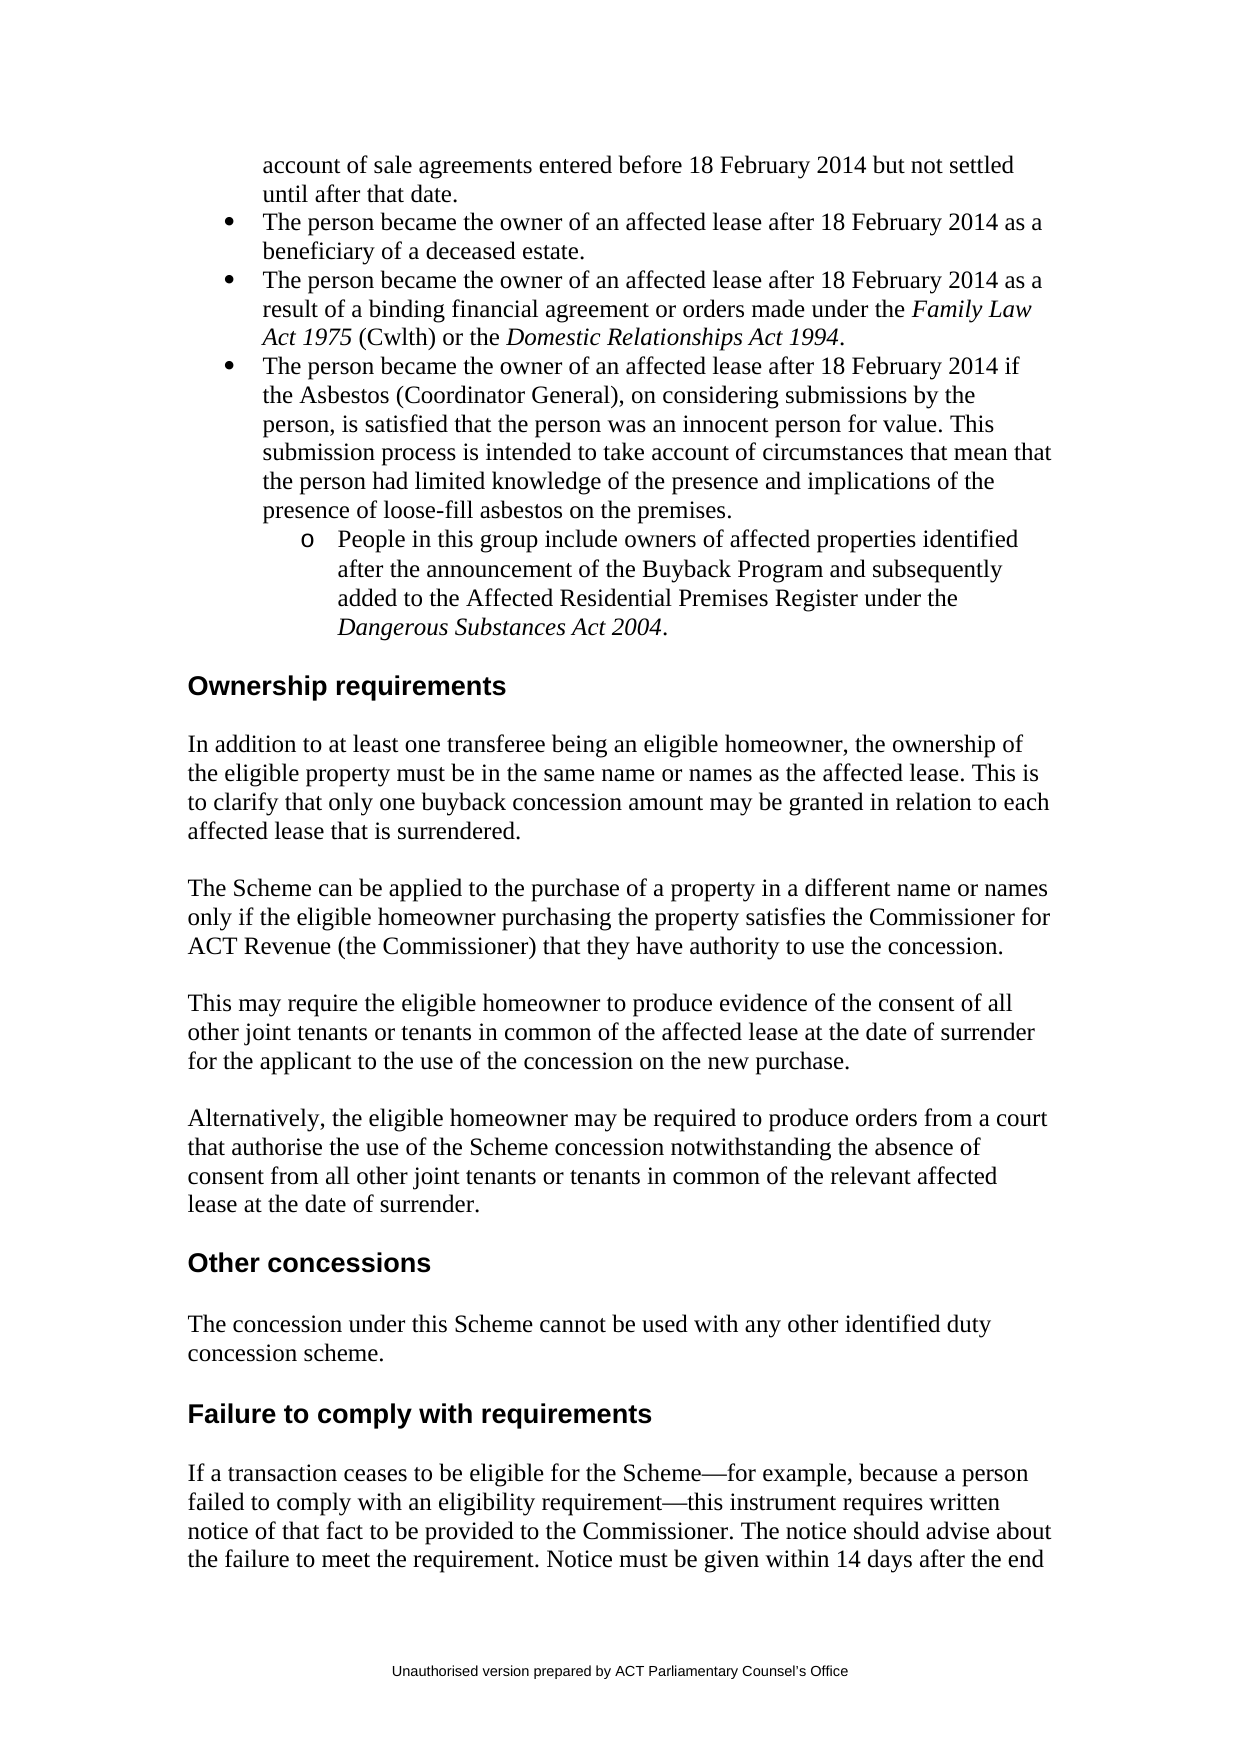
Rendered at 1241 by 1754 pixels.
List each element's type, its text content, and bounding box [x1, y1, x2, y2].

text The Scheme can be applied to the purchase of a property in a different name or names only if the eligible homeowner purchasing the property satisfies the Commissioner for ACT Revenue (the Commissioner) that they have authority to use the concession. [187, 873, 1053, 959]
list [225, 150, 1053, 207]
text This may require the eligible homeowner to produce evidence of the consent of all other joint tenants or tenants in common of the affected lease at the date of surrender for the applicant to the use of the concession on the new purchase. [187, 988, 1053, 1074]
list People in this group include owners of affected properties identified after the announcement of the Buyback Program and subsequently added to the Affected Residential Premises Register under the Dangerous Substances Act 2004. [300, 524, 1053, 641]
text Other concessions [187, 1247, 1053, 1278]
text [187, 1458, 1053, 1573]
text In addition to at least one transferee being an eligible homeowner, the ownership of the eligible property must be in the same name or names as the affected lease. This is to clarify that only one buyback concession amount may be granted in relation to each affected lease that is surrendered. [187, 729, 1053, 844]
text Alternatively, the eligible homeowner may be required to produce orders from a court that authorise the use of the Scheme concession notwithstanding the absence of consent from all other joint tenants or tenants in common of the relevant affected lease at the date of surrender. [187, 1103, 1053, 1218]
text The concession under this Scheme cannot be used with any other identified duty concession scheme. [187, 1309, 1053, 1367]
list The person became the owner of an affected lease after 18 February 2014 as a result of a binding financial agreement or orders made under the Family Law Act 1975 (Cwlth) or the Domestic Relationships Act 1994. [225, 265, 1053, 351]
text Ownership requirements [187, 669, 1053, 701]
list The person became the owner of an affected lease after 18 February 2014 if the Asbestos (Coordinator General), on considering submissions by the person, is satisfied that the person was an innocent person for value. This submission process is intended to take account of circumstances that mean that the person had limited knowledge of the presence and implications of the presence of loose-fill asbestos on the premises. [225, 351, 1053, 524]
text Failure to comply with requirements [187, 1398, 1053, 1429]
list The person became the owner of an affected lease after 18 February 2014 as a beneficiary of a deceased estate. [225, 207, 1053, 265]
